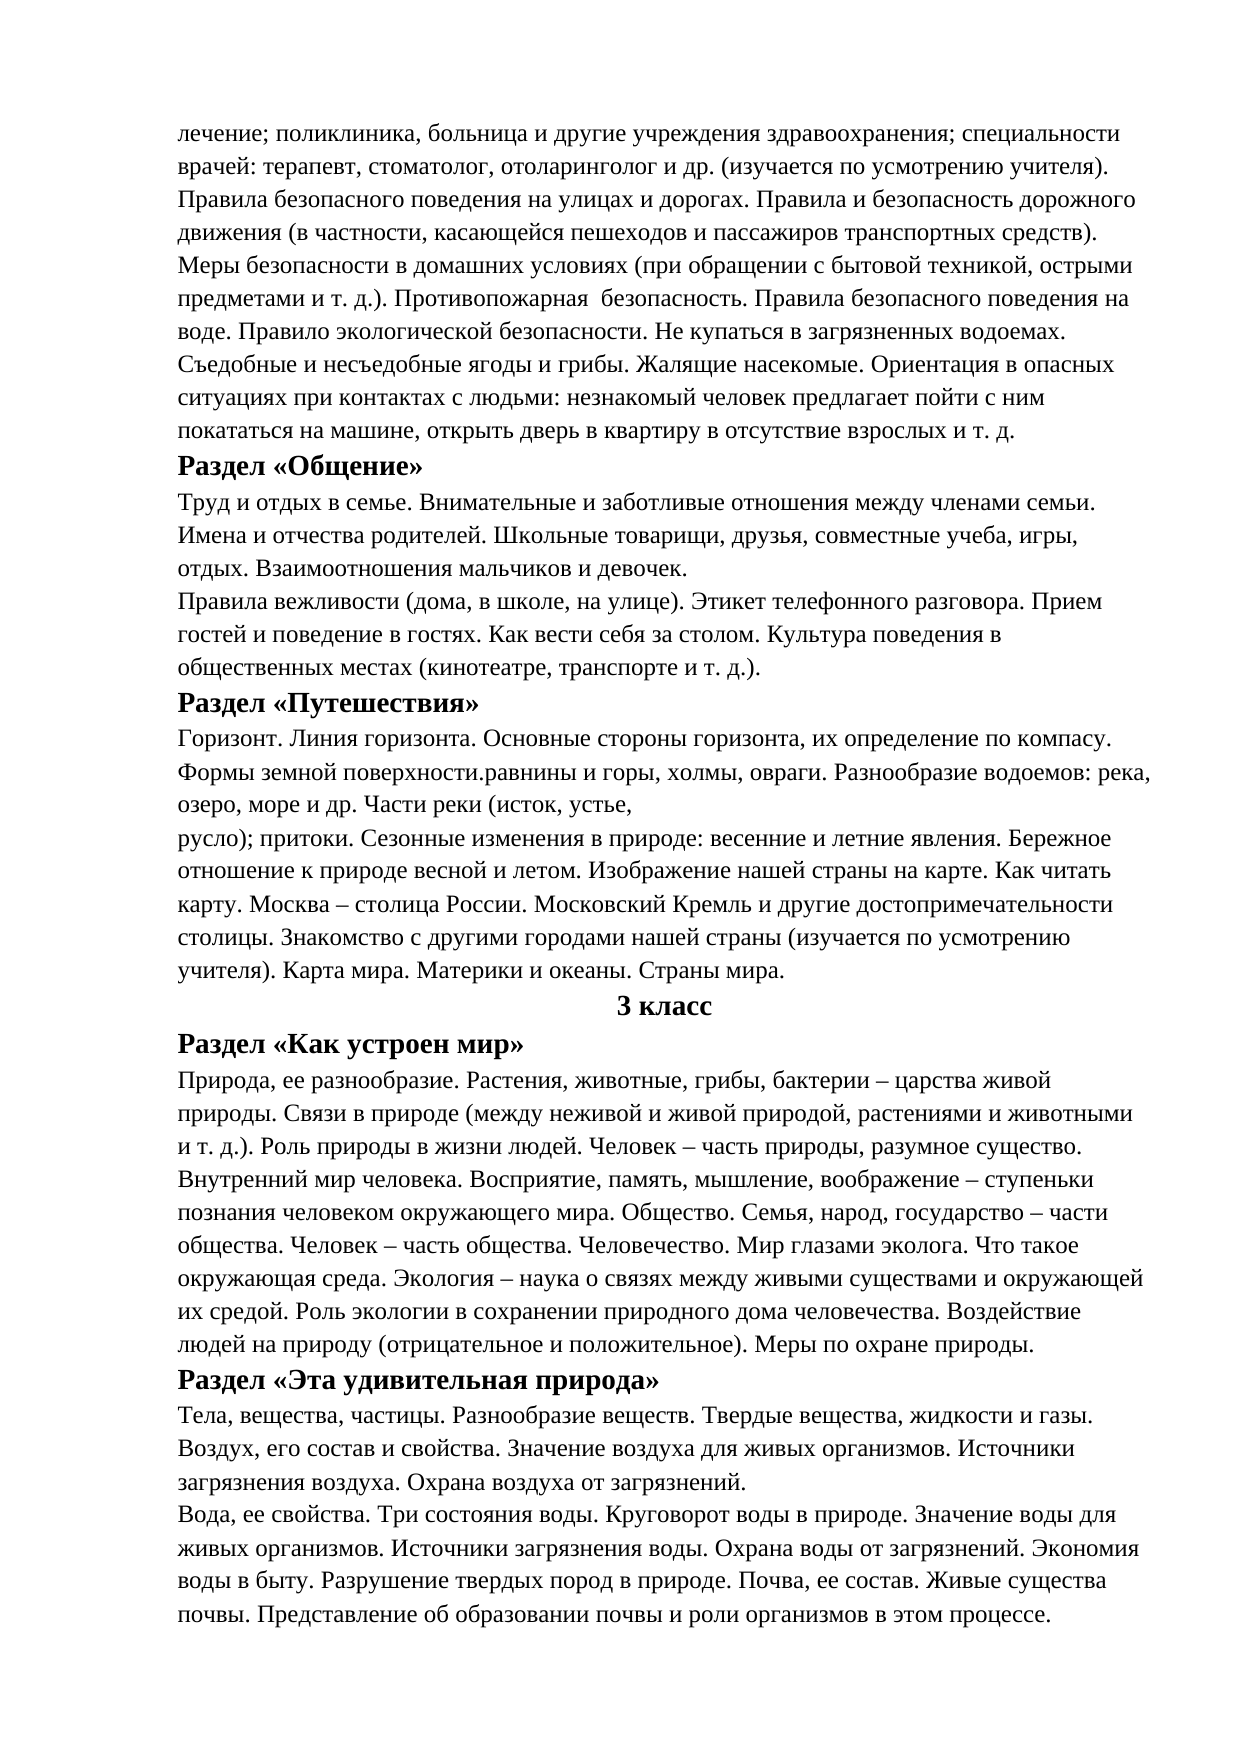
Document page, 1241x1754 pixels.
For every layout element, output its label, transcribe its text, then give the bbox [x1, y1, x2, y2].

text Природа, ее разнообразие. Растения, животные, грибы, бактерии – царства живой природы. Связи в природе (между неживой и живой природой, растениями и животными и т. д.). Роль природы в жизни людей. Человек – часть природы, разумное существо. Внутренний мир человека. Восприятие, память, мышление, воображение – ступеньки познания человеком окружающего мира. Общество. Семья, народ, государство – части общества. Человек – часть общества. Человечество. Мир глазами эколога. Что такое окружающая среда. Экология – наука о связях между живыми существами и окружающей их средой. Роль экологии в сохранении природного дома человечества. Воздействие людей на природу (отрицательное и положительное). Меры по охране природы. [177, 1065, 1152, 1358]
text Труд и отдых в семье. Внимательные и заботливые отношения между членами семьи. Имена и отчества родителей. Школьные товарищи, друзья, совместные учеба, игры, отдых. Взаимоотношения мальчиков и девочек. [177, 487, 1152, 582]
text Раздел «Как устроен мир» [177, 1026, 1152, 1060]
text Раздел «Путешествия» [177, 685, 1152, 718]
text Тела, вещества, частицы. Разнообразие веществ. Твердые вещества, жидкости и газы. Воздух, его состав и свойства. Значение воздуха для живых организмов. Источники загрязнения воздуха. Охрана воздуха от загрязнений. [177, 1401, 1152, 1495]
text Съедобные и несъедобные ягоды и грибы. Жалящие насекомые. Ориентация в опасных ситуациях при контактах с людьми: незнакомый человек предлагает пойти с ним покататься на машине, открыть дверь в квартиру в отсутствие взрослых и т. д. [177, 349, 1152, 444]
text русло); притоки. Сезонные изменения в природе: весенние и летние явления. Бережное отношение к природе весной и летом. Изображение нашей страны на карте. Как читать карту. Москва – столица России. Московский Кремль и другие достопримечательности столицы. Знакомство с другими городами нашей страны (изучается по усмотрению учителя). Карта мира. Материки и океаны. Страны мира. [177, 823, 1152, 983]
text Горизонт. Линия горизонта. Основные стороны горизонта, их определение по компасу. Формы земной поверхности.равнины и горы, холмы, овраги. Разнообразие водоемов: река, озеро, море и др. Части реки (исток, устье, [177, 723, 1152, 818]
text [177, 1499, 1152, 1627]
text Раздел «Общение» [177, 448, 1152, 482]
text Правила вежливости (дома, в школе, на улице). Этикет телефонного разговора. Прием гостей и поведение в гостях. Как вести себя за столом. Культура поведения в общественных местах (кинотеатре, транспорте и т. д.). [177, 586, 1152, 681]
text Раздел «Эта удивительная природа» [177, 1362, 1152, 1396]
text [177, 118, 1152, 345]
text 3 класс [177, 988, 1152, 1021]
